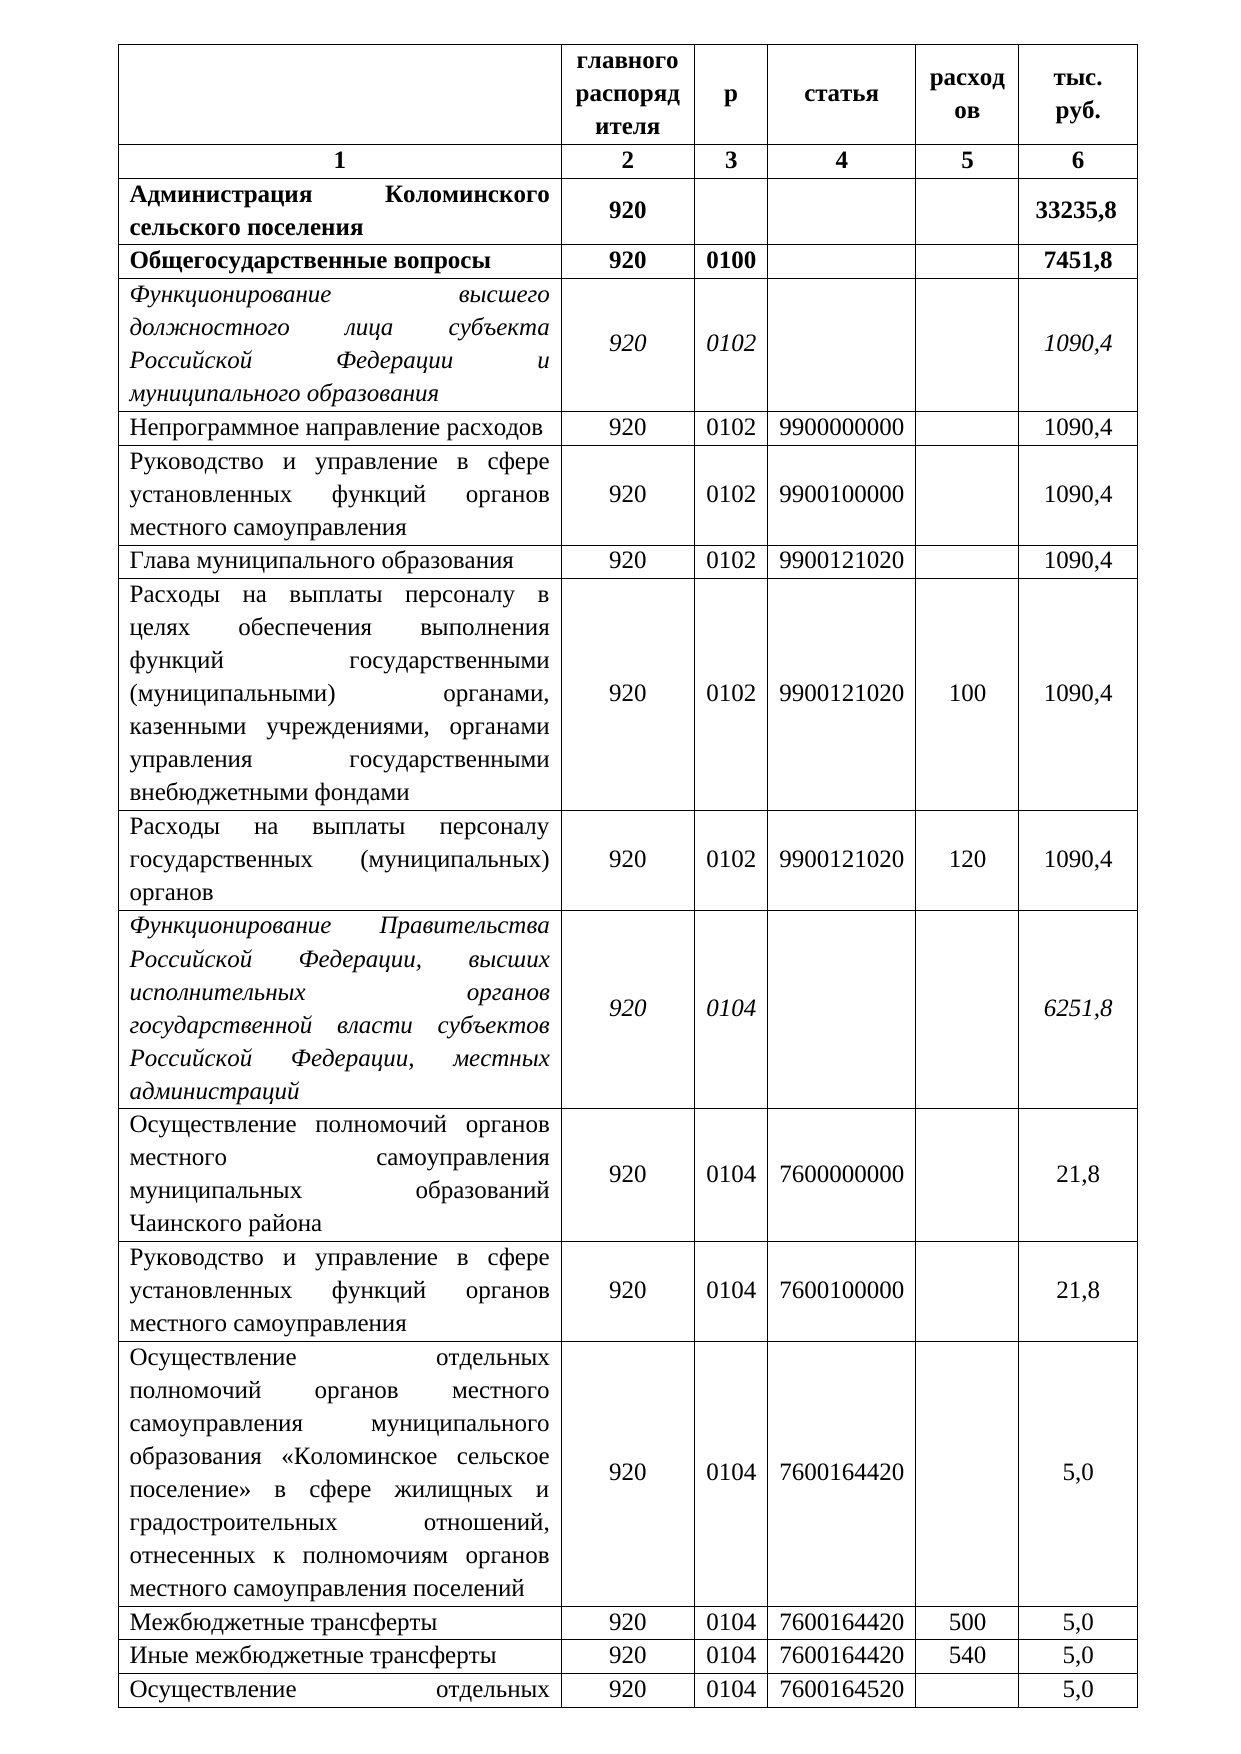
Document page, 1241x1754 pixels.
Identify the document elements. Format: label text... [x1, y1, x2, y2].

table_cell Непрограммное направление расходов [119, 412, 561, 445]
table_cell 920 [562, 1607, 694, 1639]
table_cell [768, 245, 915, 278]
table_cell 920 [562, 546, 694, 578]
table_cell 6251,8 [1019, 911, 1137, 1108]
table_cell 920 [562, 245, 694, 278]
table_cell 0104 [695, 1640, 767, 1673]
table_cell [916, 412, 1018, 445]
table_cell Расходы на выплаты персоналу государственных (муниципальных) органов [119, 811, 561, 909]
table_cell 920 [562, 1640, 694, 1673]
table_cell 1090,4 [1019, 579, 1137, 810]
table_cell 9900100000 [768, 446, 915, 544]
table_cell 0102 [695, 412, 767, 445]
table_cell [916, 279, 1018, 411]
table_cell 7600000000 [768, 1109, 915, 1241]
table_cell [916, 245, 1018, 278]
table_cell 6 [1019, 145, 1137, 178]
table_cell Общегосударственные вопросы [119, 245, 561, 278]
table_cell 0102 [695, 546, 767, 578]
table_cell Осуществление отдельных полномочий органов местного самоуправления муниципального образования «Коломинское сельское поселение» в сфере жилищных и градостроительных отношений, отнесенных к полномочиям органов местного самоуправления поселений [119, 1342, 561, 1606]
table_cell 5,0 [1019, 1607, 1137, 1639]
table_header Целевая статья [768, 45, 915, 144]
table_cell 100 [916, 579, 1018, 810]
table_header Вид расходов [916, 45, 1018, 144]
table_cell 920 [562, 446, 694, 544]
table_cell [768, 179, 915, 244]
table_cell 5,0 [1019, 1640, 1137, 1673]
table_cell 0102 [695, 811, 767, 909]
table_cell Руководство и управление в сфере установленных функций органов местного самоуправления [119, 1242, 561, 1341]
table_cell 7600164420 [768, 1640, 915, 1673]
table_cell [768, 911, 915, 1108]
table_cell [916, 179, 1018, 244]
table_cell 920 [562, 579, 694, 810]
table_cell 5,0 [1019, 1342, 1137, 1606]
table_cell 1090,4 [1019, 546, 1137, 578]
table_cell 1090,4 [1019, 279, 1137, 411]
table_cell 920 [562, 279, 694, 411]
table_cell 920 [562, 179, 694, 244]
table_cell 0104 [695, 1607, 767, 1639]
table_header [119, 45, 561, 144]
table_cell [916, 446, 1018, 544]
table_cell 920 [562, 811, 694, 909]
table_cell 920 [562, 911, 694, 1108]
table_cell [916, 1242, 1018, 1341]
table_cell [916, 1342, 1018, 1606]
table_cell 4 [768, 145, 915, 178]
table_cell 0102 [695, 446, 767, 544]
table_cell 3 [695, 145, 767, 178]
table_cell 0104 [695, 1242, 767, 1341]
table_cell 7600164520 [768, 1674, 915, 1707]
table_cell Руководство и управление в сфере установленных функций органов местного самоуправления [119, 446, 561, 544]
table_cell 0102 [695, 579, 767, 810]
table_cell 2 [562, 145, 694, 178]
table_cell 21,8 [1019, 1242, 1137, 1341]
table_cell Глава муниципального образования [119, 546, 561, 578]
table_cell 920 [562, 1109, 694, 1241]
table_header Сумма, тыс. руб. [1019, 45, 1137, 144]
table_cell Осуществление полномочий органов местного самоуправления муниципальных образований Чаинского района [119, 1109, 561, 1241]
table_cell 7600164420 [768, 1342, 915, 1606]
table_cell 540 [916, 1640, 1018, 1673]
table_cell 1090,4 [1019, 446, 1137, 544]
table_cell 9900121020 [768, 546, 915, 578]
table_cell 9900121020 [768, 811, 915, 909]
table_cell 5 [916, 145, 1018, 178]
table_cell 5,0 [1019, 1674, 1137, 1707]
table_cell 1090,4 [1019, 412, 1137, 445]
table_cell Расходы на выплаты персоналу в целях обеспечения выполнения функций государственными (муниципальными) органами, казенными учреждениями, органами управления государственными внебюджетными фондами [119, 579, 561, 810]
table_cell 0102 [695, 279, 767, 411]
table_cell Функционирование высшего должностного лица субъекта Российской Федерации и муниципального образования [119, 279, 561, 411]
table_cell 920 [562, 1342, 694, 1606]
table_cell 9900121020 [768, 579, 915, 810]
table_cell 1 [119, 145, 561, 178]
table_cell 0104 [695, 911, 767, 1108]
table_cell Функционирование Правительства Российской Федерации, высших исполнительных органов государственной власти субъектов Российской Федерации, местных администраций [119, 911, 561, 1108]
table_cell Администрация Коломинского сельского поселения [119, 179, 561, 244]
table_cell 21,8 [1019, 1109, 1137, 1241]
table_cell [916, 1674, 1018, 1707]
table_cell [119, 1674, 561, 1707]
table_cell 920 [562, 412, 694, 445]
table_cell [916, 1109, 1018, 1241]
table_cell 0104 [695, 1674, 767, 1707]
table_cell 500 [916, 1607, 1018, 1639]
table_cell 1090,4 [1019, 811, 1137, 909]
table_header РзПр [695, 45, 767, 144]
table_cell 0104 [695, 1109, 767, 1241]
table_cell 7451,8 [1019, 245, 1137, 278]
table_cell 120 [916, 811, 1018, 909]
table_cell [916, 546, 1018, 578]
table_cell 7600164420 [768, 1607, 915, 1639]
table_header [562, 45, 694, 144]
table_cell Межбюджетные трансферты [119, 1607, 561, 1639]
table_cell 920 [562, 1242, 694, 1341]
table_cell 9900000000 [768, 412, 915, 445]
table_cell 0100 [695, 245, 767, 278]
table_cell 0104 [695, 1342, 767, 1606]
table_cell [695, 179, 767, 244]
table_cell 33235,8 [1019, 179, 1137, 244]
table_cell [916, 911, 1018, 1108]
table_cell Иные межбюджетные трансферты [119, 1640, 561, 1673]
table_cell 920 [562, 1674, 694, 1707]
table_cell 7600100000 [768, 1242, 915, 1341]
table_cell [768, 279, 915, 411]
